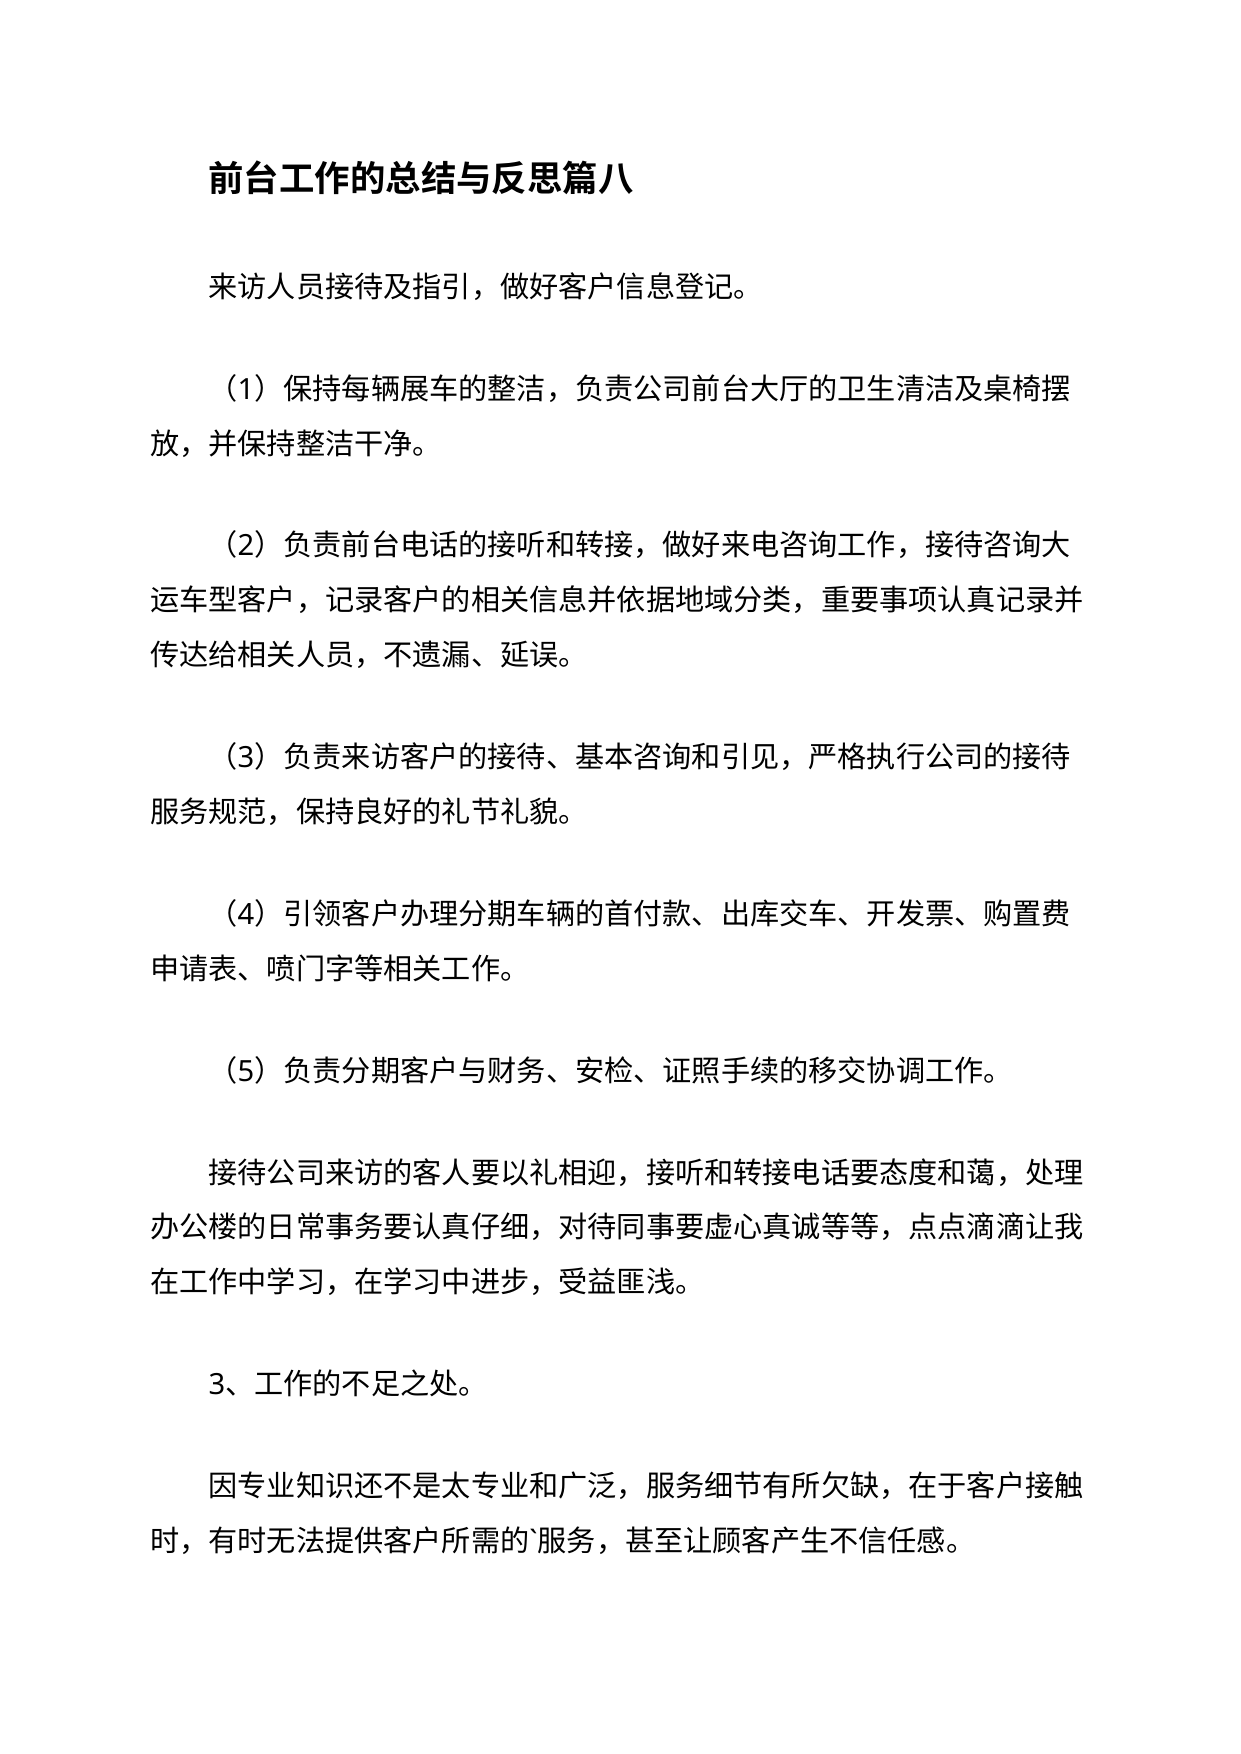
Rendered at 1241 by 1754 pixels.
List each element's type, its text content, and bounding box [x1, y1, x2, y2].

text （4）引领客户办理分期车辆的首付款、出库交车、开发票、购置费申请表、喷门字等相关工作。 [150, 890, 1090, 988]
text 前台工作的总结与反思篇八 [150, 150, 1090, 201]
text （3）负责来访客户的接待、基本咨询和引见，严格执行公司的接待服务规范，保持良好的礼节礼貌。 [150, 734, 1090, 831]
text （5）负责分期客户与财务、安检、证照手续的移交协调工作。 [150, 1047, 1090, 1089]
text 3、工作的不足之处。 [150, 1361, 1090, 1403]
text 接待公司来访的客人要以礼相迎，接听和转接电话要态度和蔼，处理办公楼的日常事务要认真仔细，对待同事要虚心真诚等等，点点滴滴让我在工作中学习，在学习中进步，受益匪浅。 [150, 1149, 1090, 1301]
text （2）负责前台电话的接听和转接，做好来电咨询工作，接待咨询大运车型客户，记录客户的相关信息并依据地域分类，重要事项认真记录并传达给相关人员，不遗漏、延误。 [150, 522, 1090, 674]
text 因专业知识还不是太专业和广泛，服务细节有所欠缺，在于客户接触时，有时无法提供客户所需的`服务，甚至让顾客产生不信任感。 [150, 1463, 1090, 1560]
text 来访人员接待及指引，做好客户信息登记。 [150, 263, 1090, 306]
text （1）保持每辆展车的整洁，负责公司前台大厅的卫生清洁及桌椅摆放，并保持整洁干净。 [150, 365, 1090, 462]
